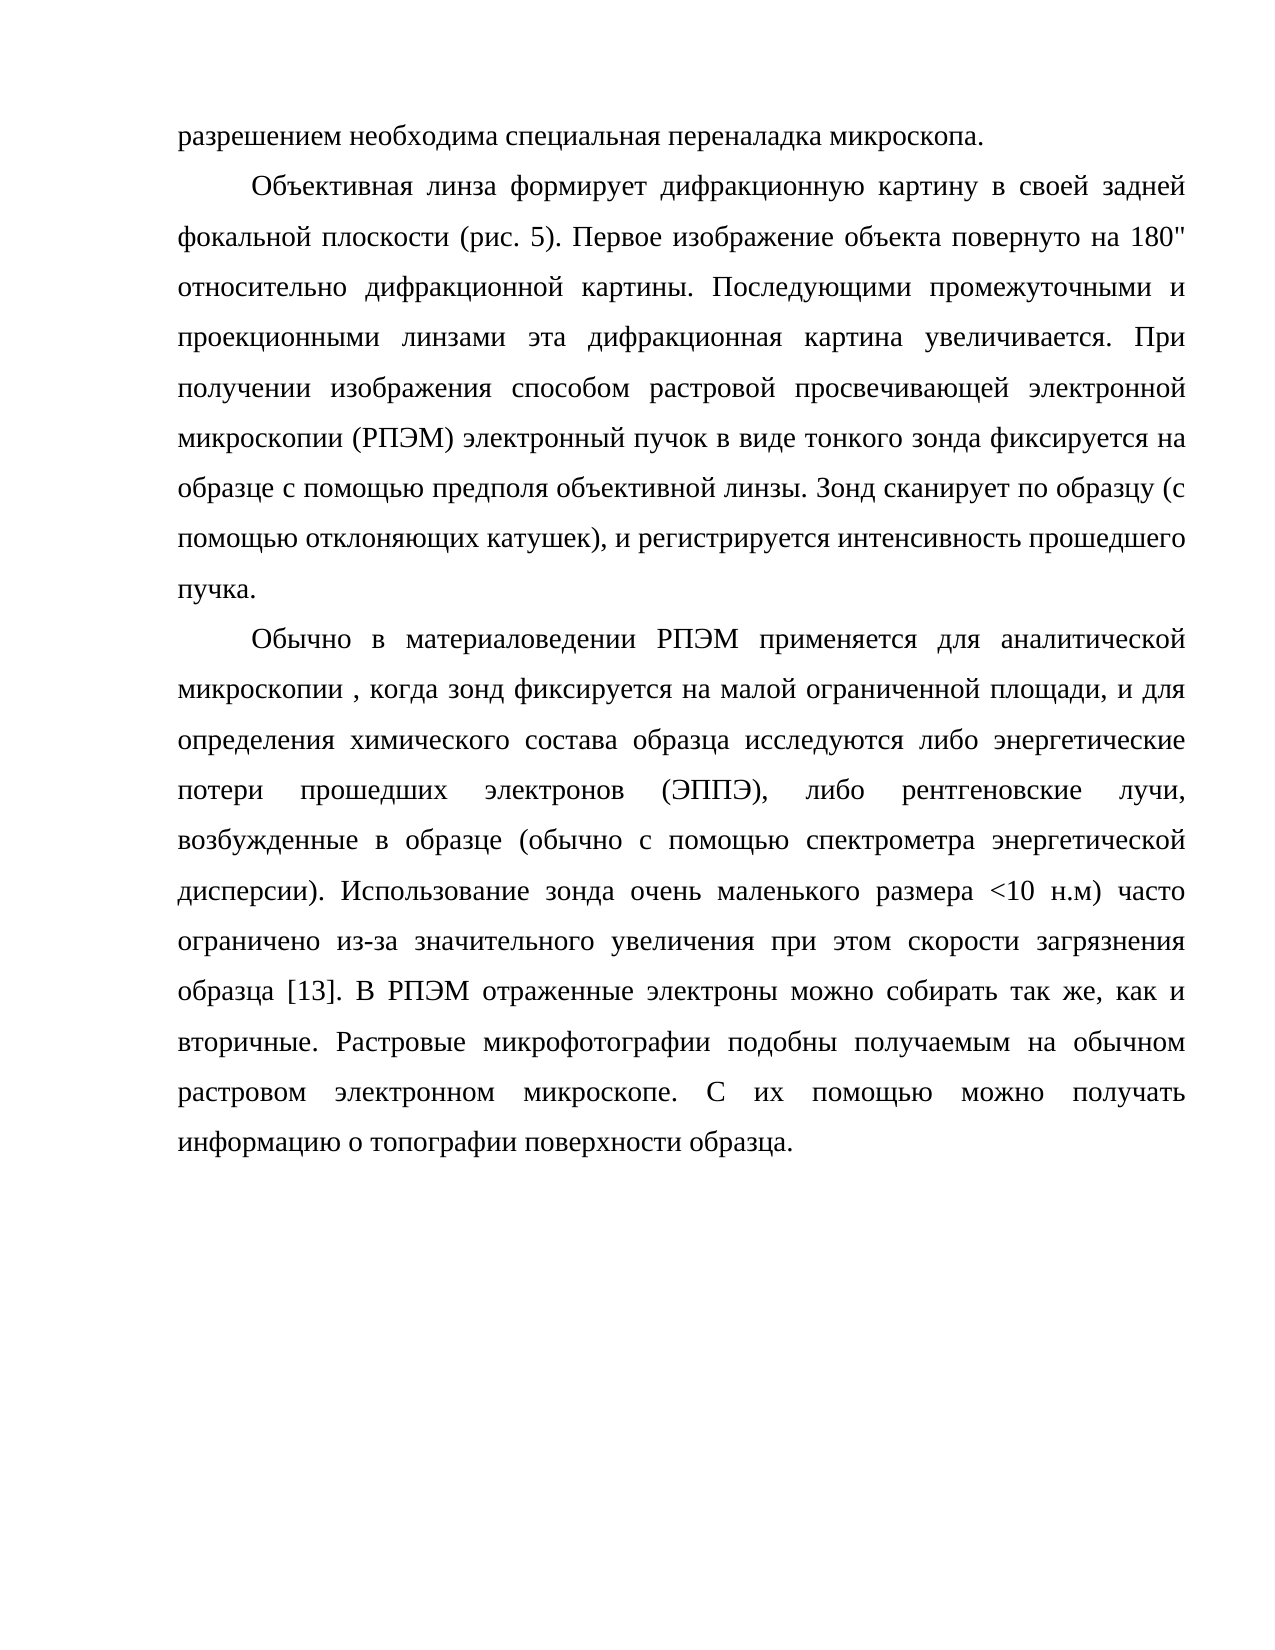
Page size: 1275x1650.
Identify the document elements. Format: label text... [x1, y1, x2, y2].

text Объективная линза формирует дифракционную картину в своей задней фокальной плоскости (рис. 5). Первое изображение объекта повернуто на 180" относительно дифракционной картины. Последующими промежуточными и проекционными линзами эта дифракционная картина увеличивается. При получении изображения способом растровой просвечивающей электронной микроскопии (PПЭМ) электронный пучок в виде тонкого зонда фиксируется на образце с помощью предполя объективной линзы. Зонд сканирует по образцу (с помощью отклоняющих катушек), и регистрируется интенсивность прошедшего пучка. [177, 168, 1186, 604]
text Обычно в материаловедении РПЭМ применяется для аналитической микроскопии , когда зонд фиксируется на малой ограниченной площади, и для определения химического состава образца исследуются либо энергетические потери прошедших электронов (ЭППЭ), либо рентгеновские лучи, возбужденные в образце (обычно с помощью спектрометра энергетической дисперсии). Использование зонда очень маленького размера <10 н.м) часто ограничено из-за значительного увеличения при этом скорости загрязнения образца [13]. В РПЭМ отраженные электроны можно собирать так же, как и вторичные. Растровые микрофотографии подобны получаемым на обычном растровом электронном микроскопе. С их помощью можно получать информацию о топографии поверхности образца. [177, 621, 1186, 1158]
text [177, 118, 1186, 152]
